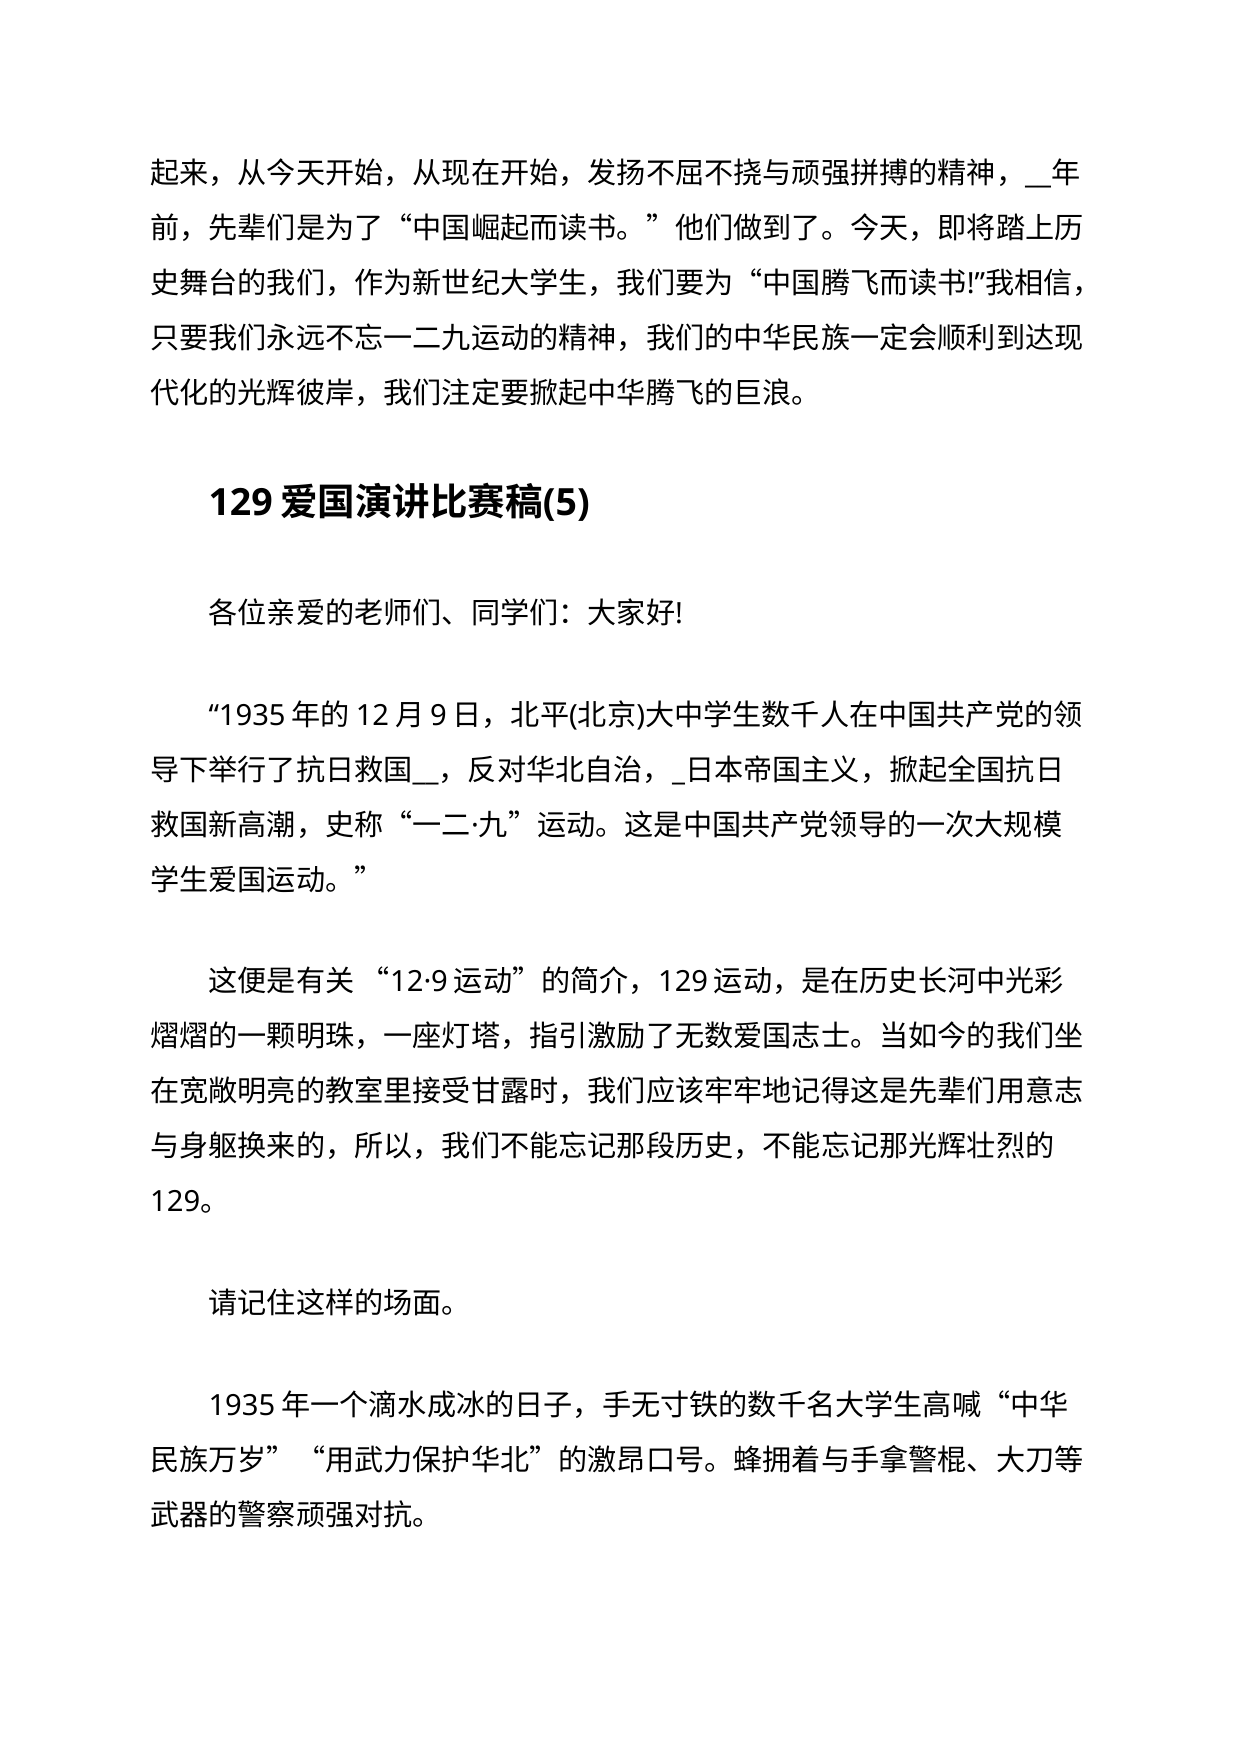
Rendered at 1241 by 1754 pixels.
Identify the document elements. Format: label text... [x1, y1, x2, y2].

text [150, 150, 1090, 412]
text 129爱国演讲比赛稿(5) [150, 472, 1090, 526]
text 各位亲爱的老师们、同学们：大家好! [150, 589, 1090, 632]
text “1935年的12月9日，北平(北京)大中学生数千人在中国共产党的领导下举行了抗日救国__，反对华北自治，_日本帝国主义，掀起全国抗日救国新高潮，史称“一二·九”运动。这是中国共产党领导的一次大规模学生爱国运动。” [150, 691, 1090, 898]
text 1935年一个滴水成冰的日子，手无寸铁的数千名大学生高喊“中华民族万岁”“用武力保护华北”的激昂口号。蜂拥着与手拿警棍、大刀等武器的警察顽强对抗。 [150, 1381, 1090, 1533]
text 请记住这样的场面。 [150, 1279, 1090, 1322]
text 这便是有关 “12·9运动”的简介，129运动，是在历史长河中光彩熠熠的一颗明珠，一座灯塔，指引激励了无数爱国志士。当如今的我们坐在宽敞明亮的教室里接受甘露时，我们应该牢牢地记得这是先辈们用意志与身躯换来的，所以，我们不能忘记那段历史，不能忘记那光辉壮烈的129。 [150, 958, 1090, 1220]
